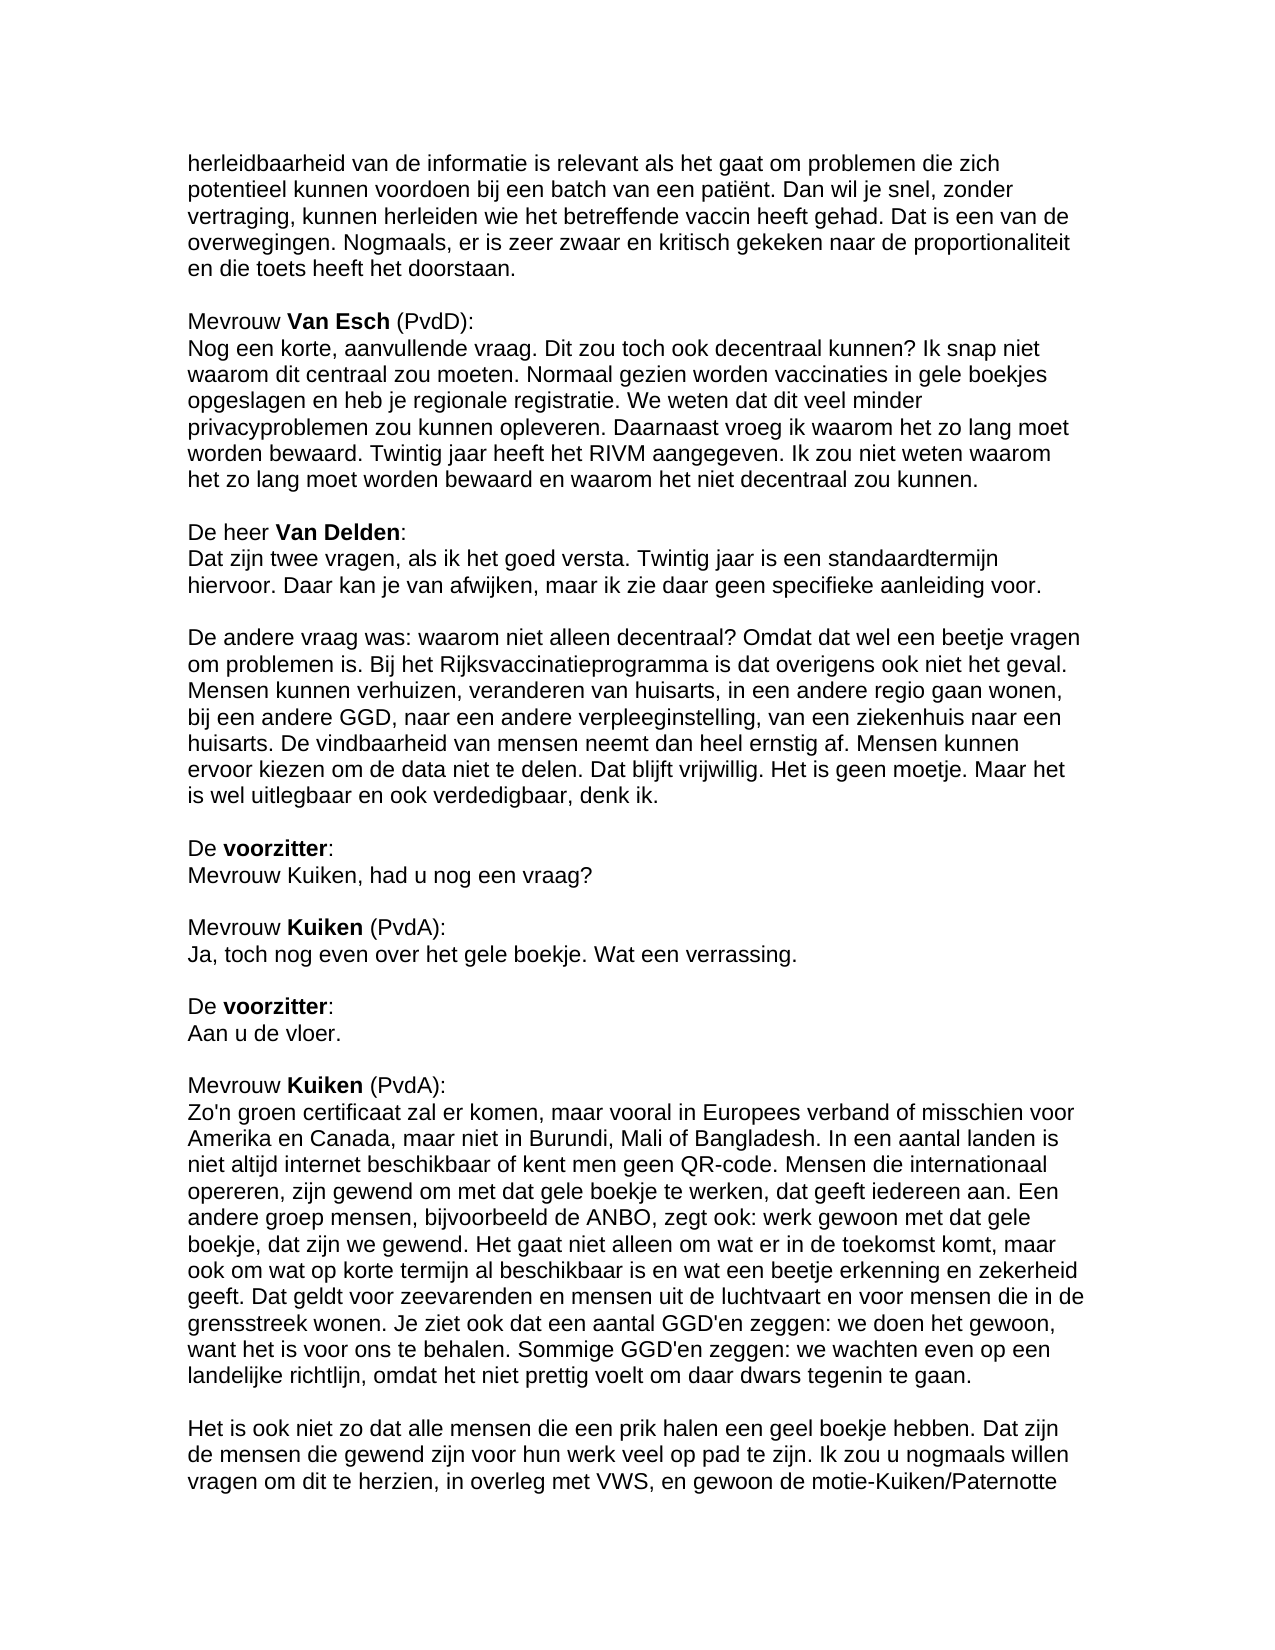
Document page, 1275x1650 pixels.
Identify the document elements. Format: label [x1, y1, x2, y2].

text [187, 150, 1087, 1494]
